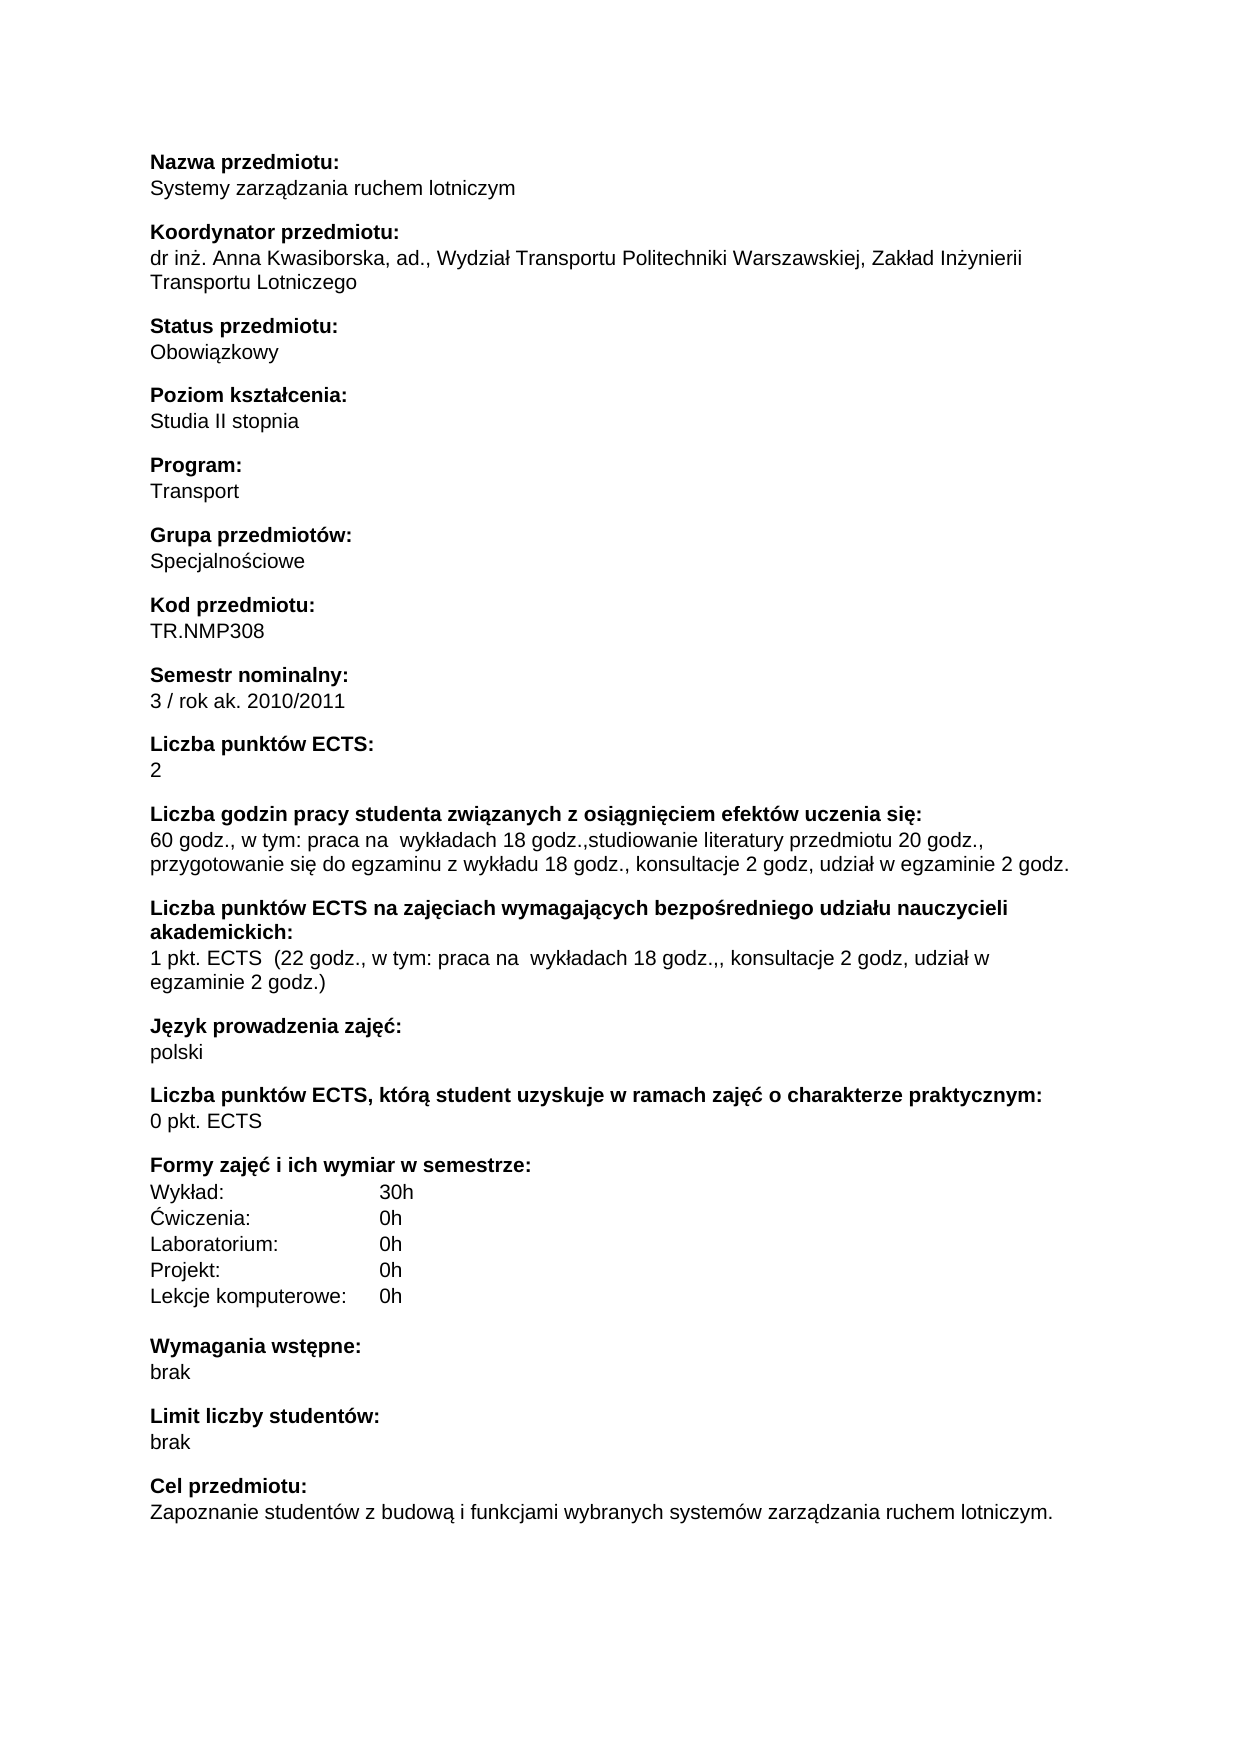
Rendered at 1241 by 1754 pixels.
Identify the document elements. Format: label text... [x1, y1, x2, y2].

table_cell Laboratorium: [140, 1232, 367, 1256]
text Studia II stopnia [150, 409, 1090, 433]
text 0 pkt. ECTS [150, 1109, 1090, 1133]
text Systemy zarządzania ruchem lotniczym [150, 176, 1090, 200]
text Program: [150, 453, 1090, 477]
text 3 / rok ak. 2010/2011 [150, 688, 1090, 712]
table_header Wykład: [140, 1180, 367, 1204]
text Liczba punktów ECTS na zajęciach wymagających bezpośredniego udziału nauczycieli akademickich: [150, 896, 1090, 944]
text 2 [150, 758, 1090, 782]
text Specjalnościowe [150, 549, 1090, 573]
text Zapoznanie studentów z budową i funkcjami wybranych systemów zarządzania ruchem lotniczym. [150, 1499, 1090, 1523]
text Liczba punktów ECTS: [150, 732, 1090, 756]
table_cell 0h [369, 1230, 597, 1256]
text 60 godz., w tym: praca na wykładach 18 godz.,studiowanie literatury przedmiotu 20 godz., przygotowanie się do egzaminu z wykładu 18 godz., konsultacje 2 godz, udział w egzaminie 2 godz. [150, 828, 1090, 876]
text Transport [150, 479, 1090, 503]
text Wymagania wstępne: [150, 1334, 1090, 1358]
text Obowiązkowy [150, 339, 1090, 363]
text Formy zajęć i ich wymiar w semestrze: [150, 1153, 1090, 1177]
text Liczba godzin pracy studenta związanych z osiągnięciem efektów uczenia się: [150, 802, 1090, 826]
table_cell Projekt: [140, 1258, 367, 1282]
text Status przedmiotu: [150, 313, 1090, 337]
text 1 pkt. ECTS (22 godz., w tym: praca na wykładach 18 godz.,, konsultacje 2 godz, udział w egzaminie 2 godz.) [150, 946, 1090, 994]
text Limit liczby studentów: [150, 1404, 1090, 1428]
text Liczba punktów ECTS, którą student uzyskuje w ramach zajęć o charakterze praktycznym: [150, 1083, 1090, 1107]
text Poziom kształcenia: [150, 383, 1090, 407]
table_cell Lekcje komputerowe: [140, 1284, 367, 1308]
text Semestr nominalny: [150, 662, 1090, 686]
text brak [150, 1360, 1090, 1384]
text Język prowadzenia zajęć: [150, 1013, 1090, 1037]
text Koordynator przedmiotu: [150, 220, 1090, 244]
text polski [150, 1039, 1090, 1063]
table_cell 0h [369, 1204, 597, 1230]
text Nazwa przedmiotu: [150, 150, 1090, 174]
text Kod przedmiotu: [150, 593, 1090, 617]
text Grupa przedmiotów: [150, 523, 1090, 547]
table_cell 0h [369, 1256, 597, 1282]
text dr inż. Anna Kwasiborska, ad., Wydział Transportu Politechniki Warszawskiej, Zakład Inżynierii Transportu Lotniczego [150, 246, 1090, 294]
text Cel przedmiotu: [150, 1473, 1090, 1497]
text brak [150, 1430, 1090, 1454]
table_cell 0h [369, 1282, 597, 1308]
table_cell Ćwiczenia: [140, 1206, 367, 1230]
table_header 30h [369, 1180, 597, 1204]
text TR.NMP308 [150, 619, 1090, 643]
